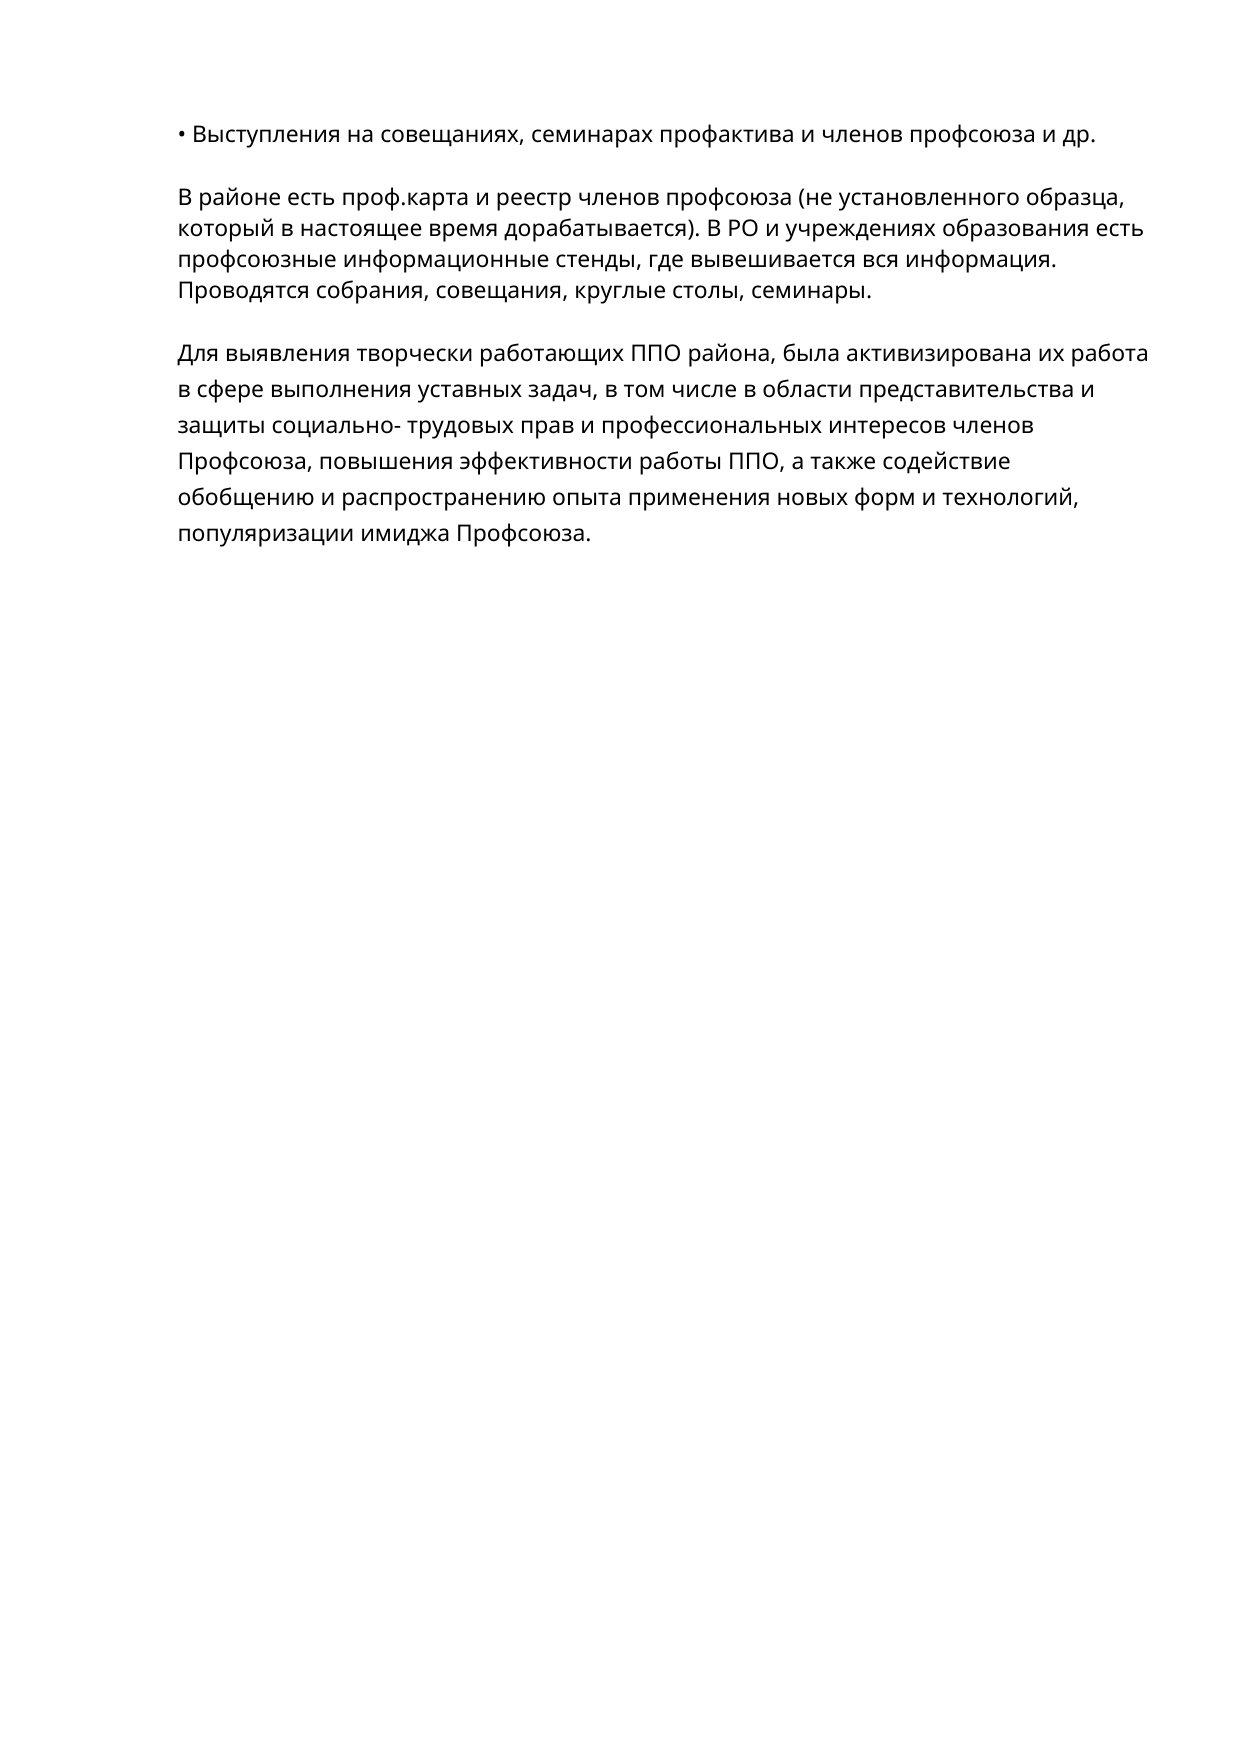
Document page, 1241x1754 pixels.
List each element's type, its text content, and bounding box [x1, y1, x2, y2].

text В районе есть проф.карта и реестр членов профсоюза (не установленного образца, который в настоящее время дорабатывается). В РО и учреждениях образования есть профсоюзные информационные стенды, где вывешивается вся информация. Проводятся собрания, совещания, круглые столы, семинары. [177, 181, 1152, 306]
text Для выявления творчески работающих ППО района, была активизирована их работа в сфере выполнения уставных задач, в том числе в области представительства и защиты социально- трудовых прав и профессиональных интересов членов Профсоюза, повышения эффективности работы ППО, а также содействие обобщению и распространению опыта применения новых форм и технологий, популяризации имиджа Профсоюза. [177, 337, 1152, 548]
text • Выступления на совещаниях, семинарах профактива и членов профсоюза и др. [177, 118, 1152, 149]
